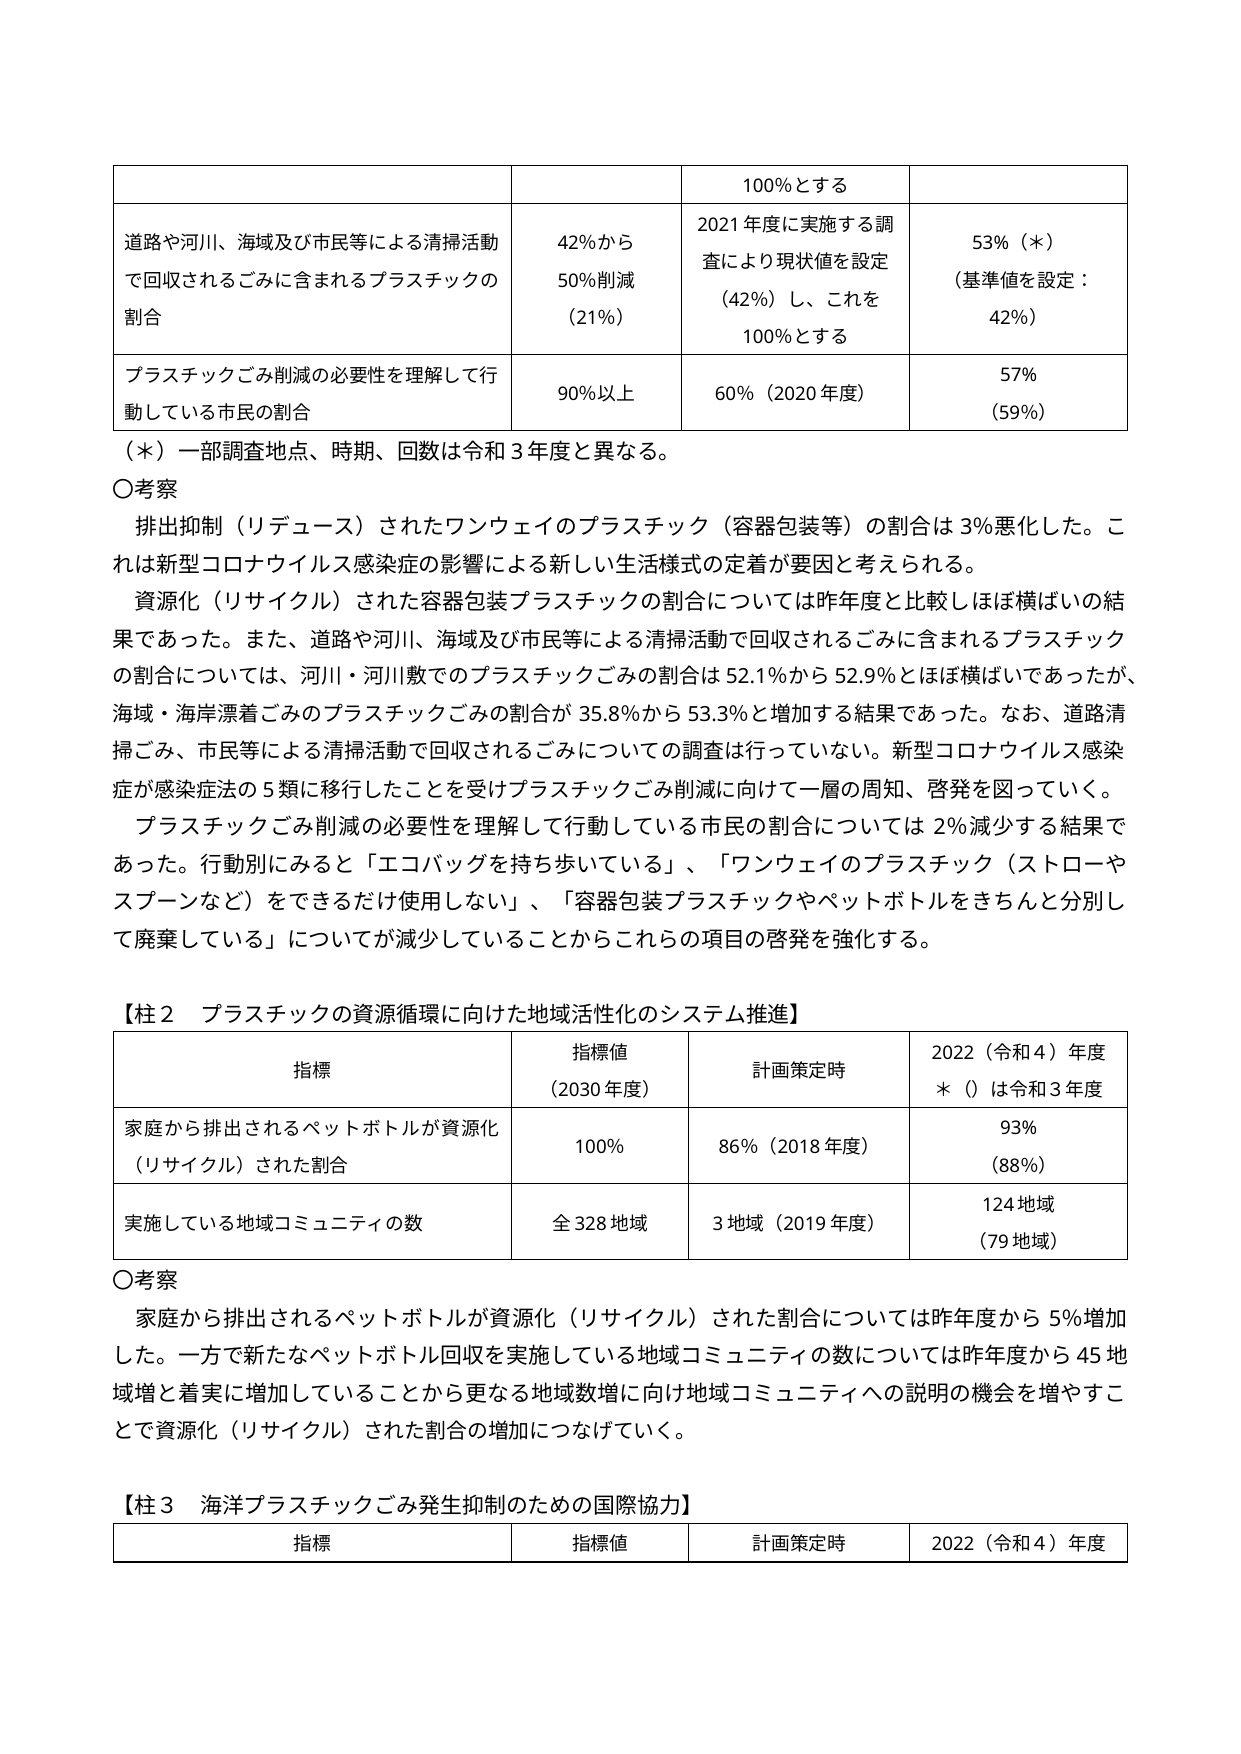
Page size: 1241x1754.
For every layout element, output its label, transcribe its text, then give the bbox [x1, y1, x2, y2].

table_cell 2021年度に実施する調査により現状値を設定（42％）し、これを100％とする [682, 204, 909, 354]
table_header 指標 [114, 1524, 511, 1561]
text 【柱３ 海洋プラスチックごみ発生抑制のための国際協力】 [112, 1485, 1128, 1523]
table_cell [114, 166, 511, 203]
table_cell 53%（＊） （基準値を設定：42％） [910, 204, 1127, 354]
table_header 指標値 （2030年度） [512, 1032, 688, 1107]
table_cell プラスチックごみ削減の必要性を理解して行動している市民の割合 [114, 355, 511, 430]
table_cell 42％から 50％削減 （21％） [512, 204, 681, 354]
table_cell 道路や河川、海域及び市民等による清掃活動で回収されるごみに含まれるプラスチックの割合 [114, 204, 511, 354]
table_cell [682, 166, 909, 203]
text プラスチックごみ削減の必要性を理解して行動している市民の割合については2％減少する結果であった。行動別にみると「エコバッグを持ち歩いている」、「ワンウェイのプラスチック（ストローやスプーンなど）をできるだけ使用しない」、「容器包装プラスチックやペットボトルをきちんと分別して廃棄している」についてが減少していることからこれらの項目の啓発を強化する。 [112, 806, 1128, 956]
text （＊）一部調査地点、時期、回数は令和3年度と異なる。 [112, 431, 1128, 469]
table_cell 124地域 （79地域） [910, 1184, 1127, 1259]
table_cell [910, 166, 1127, 203]
text 家庭から排出されるペットボトルが資源化（リサイクル）された割合については昨年度から5％増加した。一方で新たなペットボトル回収を実施している地域コミュニティの数については昨年度から45地域増と着実に増加していることから更なる地域数増に向け地域コミュニティへの説明の機会を増やすことで資源化（リサイクル）された割合の増加につなげていく。 [112, 1298, 1128, 1448]
text 資源化（リサイクル）された容器包装プラスチックの割合については昨年度と比較しほぼ横ばいの結果であった。また、道路や河川、海域及び市民等による清掃活動で回収されるごみに含まれるプラスチックの割合については、河川・河川敷でのプラスチックごみの割合は52.1％から52.9％とほぼ横ばいであったが、海域・海岸漂着ごみのプラスチックごみの割合が35.8％から53.3％と増加する結果であった。なお、道路清掃ごみ、市民等による清掃活動で回収されるごみについての調査は行っていない。新型コロナウイルス感染症が感染症法の5類に移行したことを受けプラスチックごみ削減に向けて一層の周知、啓発を図っていく。 [112, 581, 1128, 806]
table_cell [512, 166, 681, 203]
table_header 指標値 （2030年度） [512, 1524, 688, 1561]
table_header 2022（令和４）年度 ＊（）は令和３年度 [910, 1032, 1127, 1107]
text 〇考察 [112, 1260, 1128, 1298]
table_cell 90％以上 [512, 355, 681, 430]
table_header 計画策定時 [689, 1032, 909, 1107]
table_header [910, 1524, 1127, 1561]
table_cell 60％（2020年度） [682, 355, 909, 430]
table_cell 3地域（2019年度） [689, 1184, 909, 1259]
table_cell 家庭から排出されるペットボトルが資源化（リサイクル）された割合 [114, 1108, 511, 1183]
table_cell 57% （59％） [910, 355, 1127, 430]
table_cell 100％ [512, 1108, 688, 1183]
table_cell 86％（2018年度） [689, 1108, 909, 1183]
text 〇考察 [112, 469, 1128, 506]
text 排出抑制（リデュース）されたワンウェイのプラスチック（容器包装等）の割合は3％悪化した。これは新型コロナウイルス感染症の影響による新しい生活様式の定着が要因と考えられる。 [112, 506, 1128, 581]
table_header 指標 [114, 1032, 511, 1107]
text 【柱２ プラスチックの資源循環に向けた地域活性化のシステム推進】 [112, 994, 1128, 1031]
table_cell 実施している地域コミュニティの数 [114, 1184, 511, 1259]
table_cell 93% （88％） [910, 1108, 1127, 1183]
table_header 計画策定時 [689, 1524, 909, 1561]
table_cell 全328地域 [512, 1184, 688, 1259]
